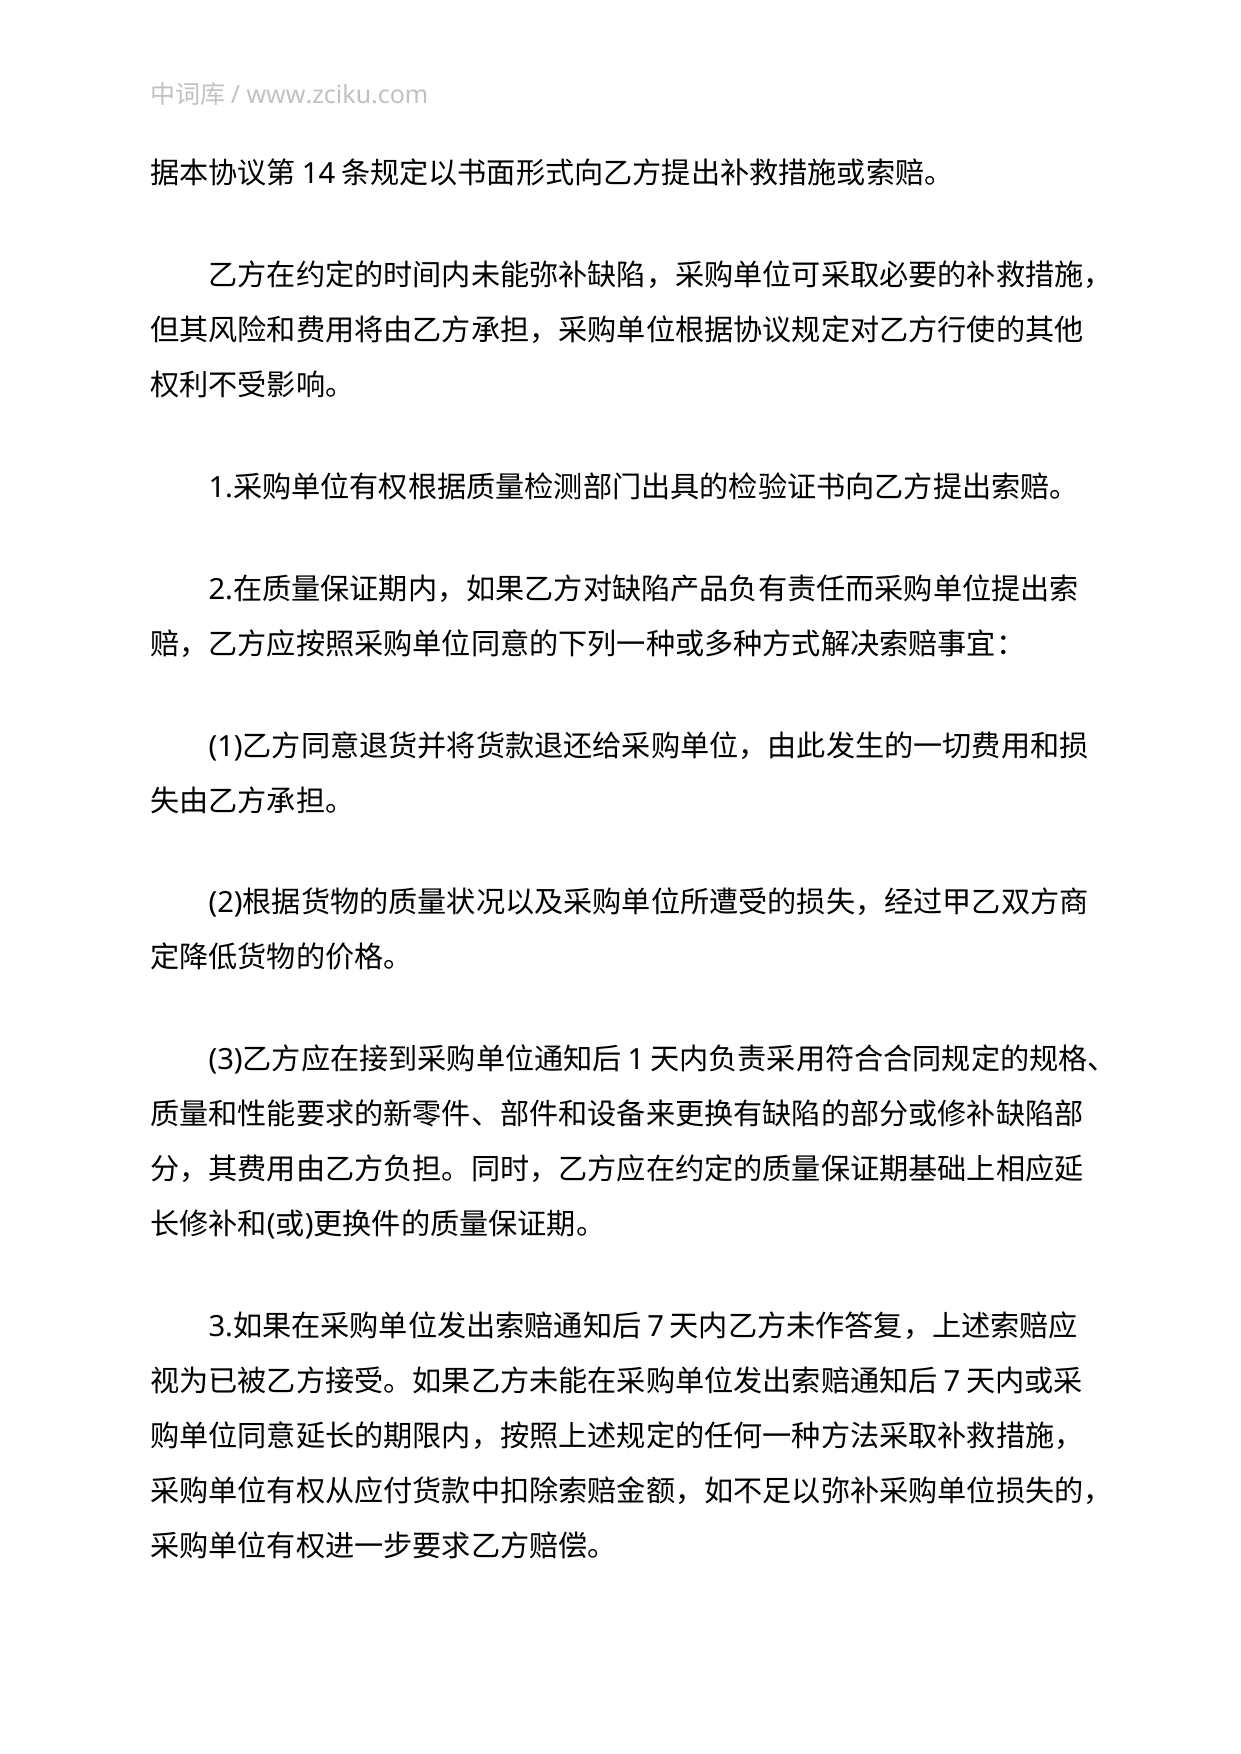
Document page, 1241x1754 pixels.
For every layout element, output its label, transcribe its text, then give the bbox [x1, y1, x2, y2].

text 乙方在约定的时间内未能弥补缺陷，采购单位可采取必要的补救措施，但其风险和费用将由乙方承担，采购单位根据协议规定对乙方行使的其他权利不受影响。 [150, 252, 1090, 404]
text (2)根据货物的质量状况以及采购单位所遭受的损失，经过甲乙双方商定降低货物的价格。 [150, 879, 1090, 976]
text 3.如果在采购单位发出索赔通知后7天内乙方未作答复，上述索赔应视为已被乙方接受。如果乙方未能在采购单位发出索赔通知后7天内或采购单位同意延长的期限内，按照上述规定的任何一种方法采取补救措施，采购单位有权从应付货款中扣除索赔金额，如不足以弥补采购单位损失的，采购单位有权进一步要求乙方赔偿。 [150, 1303, 1090, 1565]
text (1)乙方同意退货并将货款退还给采购单位，由此发生的一切费用和损失由乙方承担。 [150, 722, 1090, 819]
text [150, 150, 1090, 192]
text (3)乙方应在接到采购单位通知后1天内负责采用符合合同规定的规格、质量和性能要求的新零件、部件和设备来更换有缺陷的部分或修补缺陷部分，其费用由乙方负担。同时，乙方应在约定的质量保证期基础上相应延长修补和(或)更换件的质量保证期。 [150, 1036, 1090, 1243]
text 2.在质量保证期内，如果乙方对缺陷产品负有责任而采购单位提出索赔，乙方应按照采购单位同意的下列一种或多种方式解决索赔事宜： [150, 566, 1090, 663]
text 1.采购单位有权根据质量检测部门出具的检验证书向乙方提出索赔。 [150, 463, 1090, 506]
